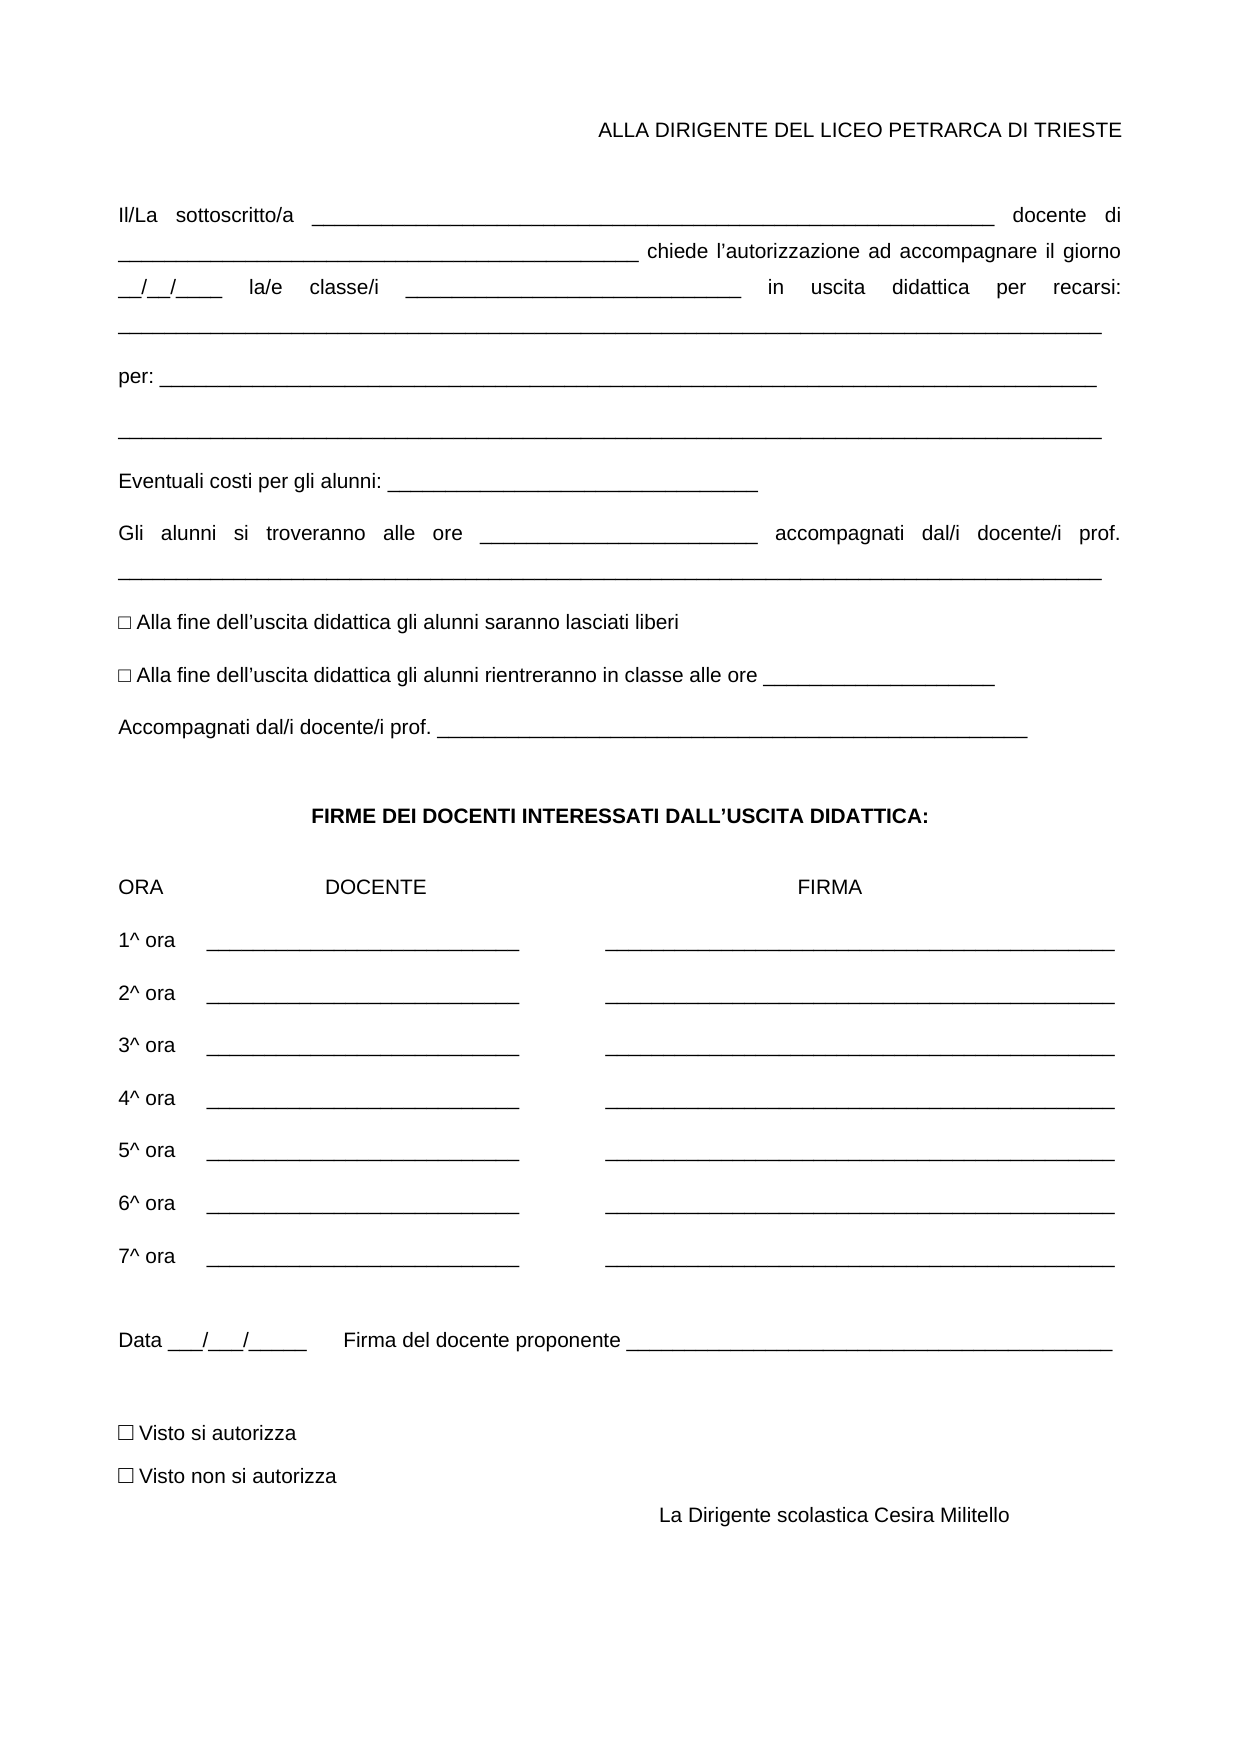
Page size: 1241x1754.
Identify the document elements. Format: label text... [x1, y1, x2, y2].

text FIRME DEI DOCENTI INTERESSATI DALL’USCITA DIDATTICA: [118, 803, 1122, 827]
text □ Alla fine dell’uscita didattica gli alunni saranno lasciati liberi [118, 610, 1122, 634]
text 4^ ora ___________________________ ____________________________________________ [118, 1086, 1122, 1109]
text □ Alla fine dell’uscita didattica gli alunni rientreranno in classe alle ore ____________________ [118, 662, 1122, 686]
text 2^ ora ___________________________ ____________________________________________ [118, 980, 1122, 1004]
text _____________________________________________________________________________________ [118, 416, 1122, 440]
text ORA DOCENTE FIRMA [118, 875, 1122, 899]
text La Dirigente scolastica Cesira Militello [546, 1503, 1122, 1527]
text 6^ ora ___________________________ ____________________________________________ [118, 1191, 1122, 1215]
text Eventuali costi per gli alunni: ________________________________ [118, 469, 1122, 493]
text Gli alunni si troveranno alle ore ________________________ accompagnati dal/i docente/i prof. _____________________________________________________________________________________ [118, 521, 1122, 581]
text 1^ ora ___________________________ ____________________________________________ [118, 928, 1122, 952]
text □ Visto non si autorizza [118, 1460, 1122, 1489]
text Data ___/___/_____ Firma del docente proponente __________________________________________ [118, 1328, 1122, 1352]
text □ Visto si autorizza [118, 1417, 1122, 1446]
text per: _________________________________________________________________________________ [118, 363, 1122, 387]
text ALLA DIRIGENTE DEL LICEO PETRARCA DI TRIESTE [591, 118, 1122, 142]
text Accompagnati dal/i docente/i prof. ___________________________________________________ [118, 715, 1122, 739]
text 3^ ora ___________________________ ____________________________________________ [118, 1033, 1122, 1057]
text 7^ ora ___________________________ ____________________________________________ [118, 1243, 1122, 1267]
text Il/La sottoscritto/a ___________________________________________________________ docente di _____________________________________________ chiede l’autorizzazione ad accompagnare il giorno __/__/____ la/e classe/i _____________________________ in uscita didattica per recarsi: _____________________________________________________________________________________ [118, 203, 1122, 335]
text 5^ ora ___________________________ ____________________________________________ [118, 1138, 1122, 1162]
